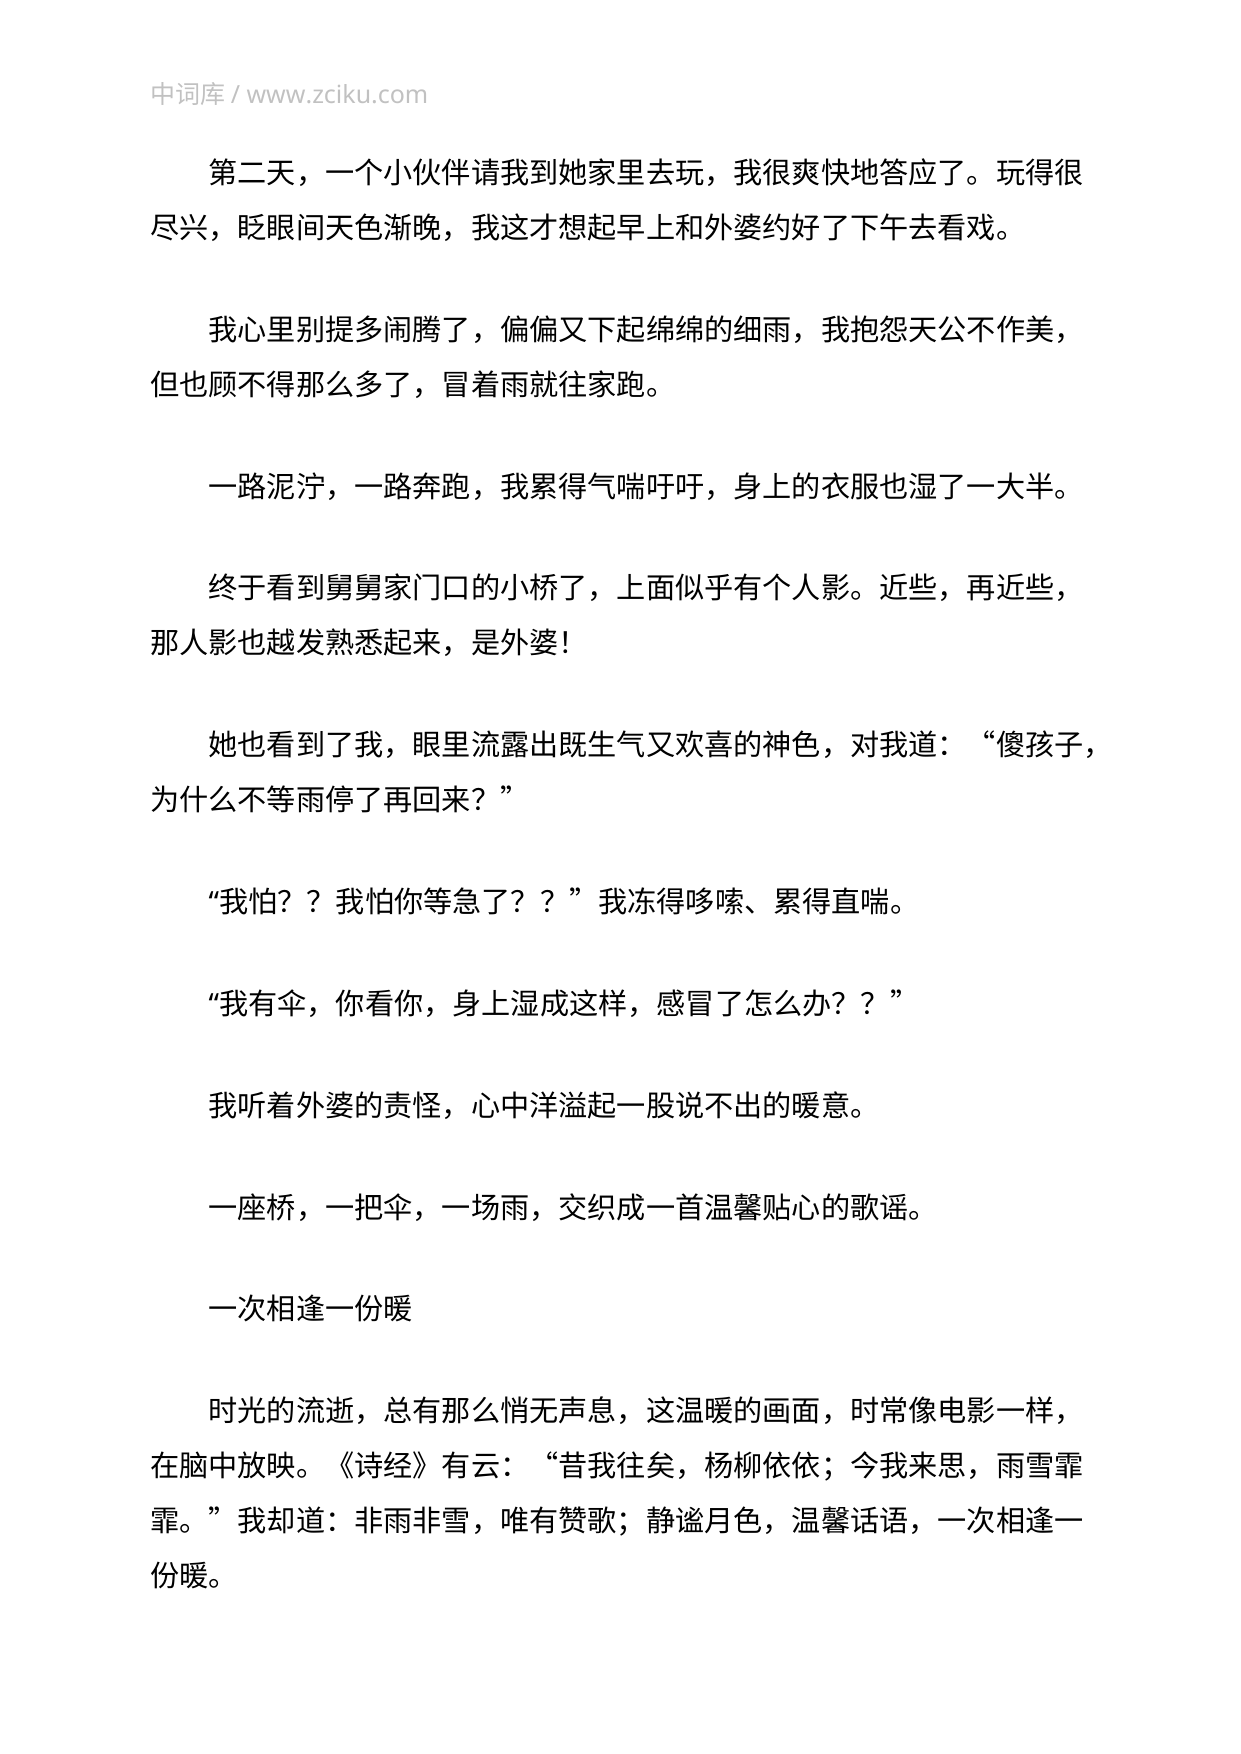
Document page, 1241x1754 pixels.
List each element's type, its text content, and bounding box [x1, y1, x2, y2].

text 我心里别提多闹腾了，偏偏又下起绵绵的细雨，我抱怨天公不作美，但也顾不得那么多了，冒着雨就往家跑。 [150, 307, 1090, 404]
text 一座桥，一把伞，一场雨，交织成一首温馨贴心的歌谣。 [150, 1184, 1090, 1226]
text 我听着外婆的责怪，心中洋溢起一股说不出的暖意。 [150, 1082, 1090, 1125]
text 一次相逢一份暖 [150, 1286, 1090, 1328]
text 一路泥泞，一路奔跑，我累得气喘吁吁，身上的衣服也湿了一大半。 [150, 463, 1090, 506]
text “我怕？？我怕你等急了？？”我冻得哆嗦、累得直喘。 [150, 878, 1090, 921]
text “我有伞，你看你，身上湿成这样，感冒了怎么办？？” [150, 980, 1090, 1023]
text 时光的流逝，总有那么悄无声息，这温暖的画面，时常像电影一样，在脑中放映。《诗经》有云：“昔我往矣，杨柳依依；今我来思，雨雪霏霏。”我却道：非雨非雪，唯有赞歌；静谧月色，温馨话语，一次相逢一份暖。 [150, 1388, 1090, 1595]
text 第二天，一个小伙伴请我到她家里去玩，我很爽快地答应了。玩得很尽兴，眨眼间天色渐晚，我这才想起早上和外婆约好了下午去看戏。 [150, 150, 1090, 247]
text 终于看到舅舅家门口的小桥了，上面似乎有个人影。近些，再近些，那人影也越发熟悉起来，是外婆！ [150, 565, 1090, 662]
text 她也看到了我，眼里流露出既生气又欢喜的神色，对我道：“傻孩子，为什么不等雨停了再回来？” [150, 722, 1090, 819]
